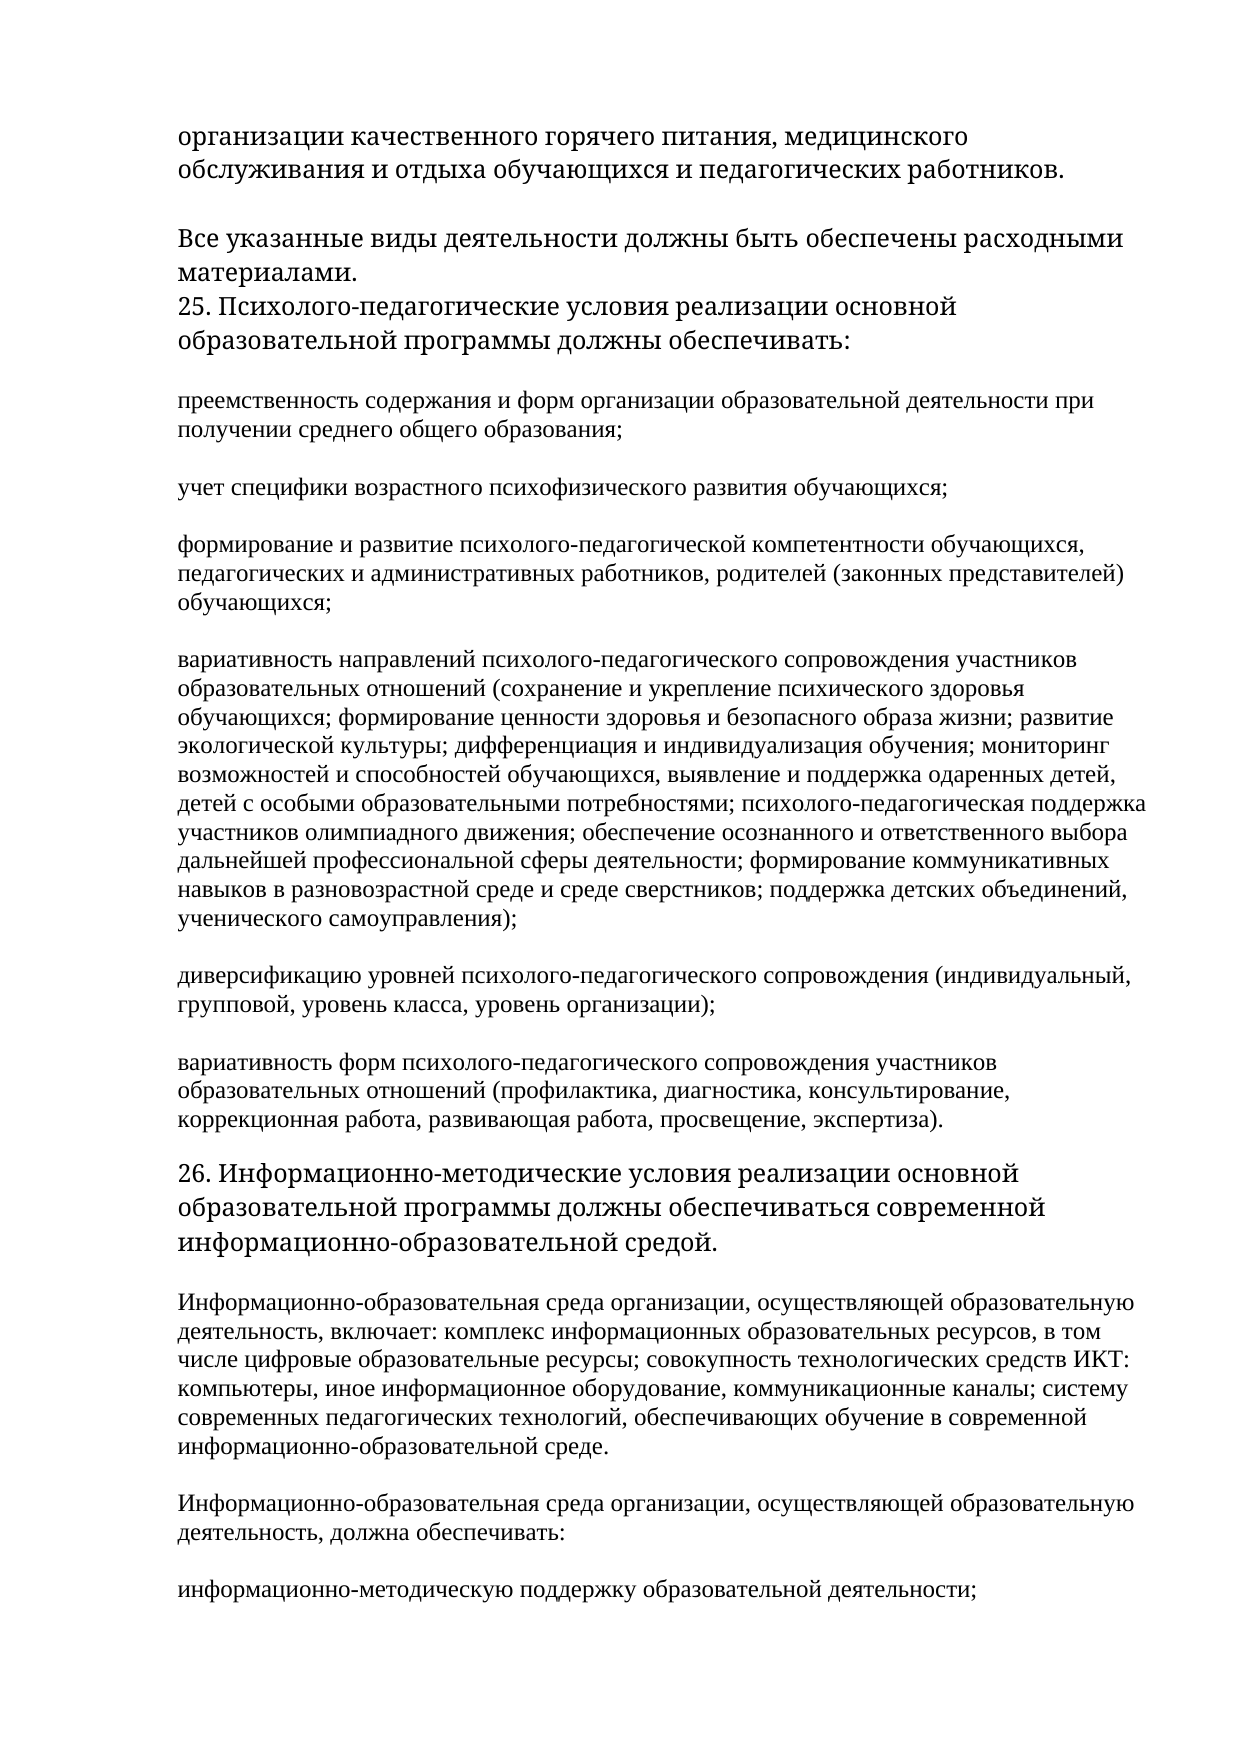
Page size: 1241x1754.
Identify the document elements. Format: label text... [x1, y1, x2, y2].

text 25. Психолого-педагогические условия реализации основной образовательной программы должны обеспечивать: преемственность содержания и форм организации образовательной деятельности при получении среднего общего образования; учет специфики возрастного психофизического развития обучающихся; формирование и развитие психолого-педагогической компетентности обучающихся, педагогических и административных работников, родителей (законных представителей) обучающихся; вариативность направлений психолого-педагогического сопровождения участников образовательных отношений (сохранение и укрепление психического здоровья обучающихся; формирование ценности здоровья и безопасного образа жизни; развитие экологической культуры; дифференциация и индивидуализация обучения; мониторинг возможностей и способностей обучающихся, выявление и поддержка одаренных детей, детей с особыми образовательными потребностями; психолого-педагогическая поддержка участников олимпиадного движения; обеспечение осознанного и ответственного выбора дальнейшей профессиональной сферы деятельности; формирование коммуникативных навыков в разновозрастной среде и среде сверстников; поддержка детских объединений, ученического самоуправления); диверсификацию уровней психолого-педагогического сопровождения (индивидуальный, групповой, уровень класса, уровень организации); вариативность форм психолого-педагогического сопровождения участников образовательных отношений (профилактика, диагностика, консультирование, коррекционная работа, развивающая работа, просвещение, экспертиза). [177, 288, 1152, 1133]
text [177, 118, 1152, 288]
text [177, 1156, 1152, 1632]
